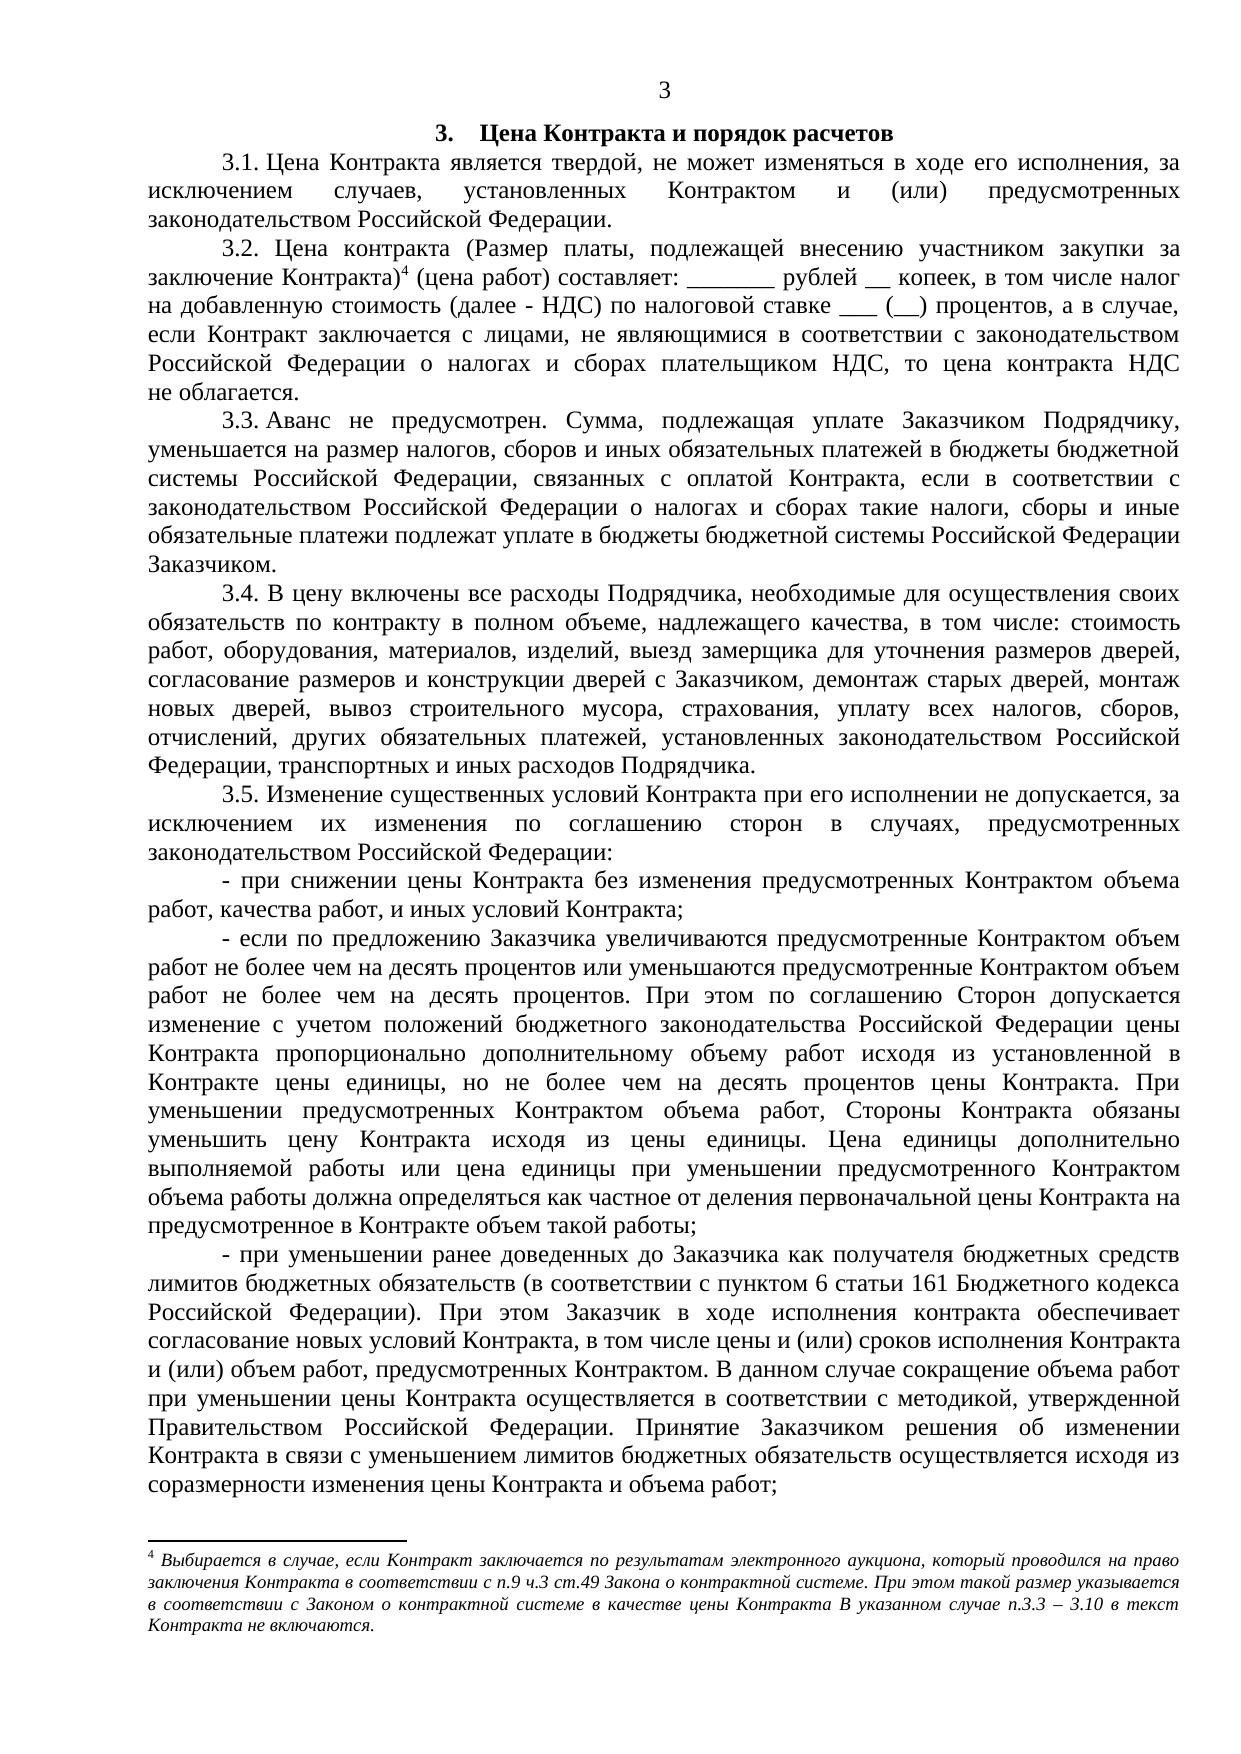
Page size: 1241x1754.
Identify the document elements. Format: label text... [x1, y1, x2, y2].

text 3.3. Аванс не предусмотрен. Сумма, подлежащая уплате Заказчиком Подрядчику, уменьшается на размер налогов, сборов и иных обязательных платежей в бюджеты бюджетной системы Российской Федерации, связанных с оплатой Контракта, если в соответствии с законодательством Российской Федерации о налогах и сборах такие налоги, сборы и иные обязательные платежи подлежат уплате в бюджеты бюджетной системы Российской Федерации Заказчиком. [148, 406, 1181, 578]
text 3.2. Цена контракта (Размер платы, подлежащей внесению участником закупки за заключение Контракта) (цена работ) составляет: _______ рублей __ копеек, в том числе налог на добавленную стоимость (далее - НДС) по налоговой ставке ___ (__) процентов, а в случае, если Контракт заключается с лицами, не являющимися в соответствии с законодательством Российской Федерации о налогах и сборах плательщиком НДС, то цена контракта НДС не облагается. [148, 233, 1181, 406]
text - при уменьшении ранее доведенных до Заказчика как получателя бюджетных средств лимитов бюджетных обязательств (в соответствии с пунктом 6 статьи 161 Бюджетного кодекса Российской Федерации). При этом Заказчик в ходе исполнения контракта обеспечивает согласование новых условий Контракта, в том числе цены и (или) сроков исполнения Контракта и (или) объем работ, предусмотренных Контрактом. В данном случае сокращение объема работ при уменьшении цены Контракта осуществляется в соответствии с методикой, утвержденной Правительством Российской Федерации. Принятие Заказчиком решения об изменении Контракта в связи с уменьшением лимитов бюджетных обязательств осуществляется исходя из соразмерности изменения цены Контракта и объема работ; [148, 1239, 1181, 1498]
text - при снижении цены Контракта без изменения предусмотренных Контрактом объема работ, качества работ, и иных условий Контракта; [148, 866, 1181, 923]
list Цена Контракта и порядок расчетов [148, 118, 1181, 147]
text 3.4. В цену включены все расходы Подрядчика, необходимые для осуществления своих обязательств по контракту в полном объеме, надлежащего качества, в том числе: стоимость работ, оборудования, материалов, изделий, выезд замерщика для уточнения размеров дверей, согласование размеров и конструкции дверей с Заказчиком, демонтаж старых дверей, монтаж новых дверей, вывоз строительного мусора, страхования, уплату всех налогов, сборов, отчислений, других обязательных платежей, установленных законодательством Российской Федерации, транспортных и иных расходов Подрядчика. [148, 578, 1181, 779]
list Цена Контракта является твердой, не может изменяться в ходе его исполнения, за исключением случаев, установленных Контрактом и (или) предусмотренных законодательством Российской Федерации. [148, 147, 1181, 233]
text - если по предложению Заказчика увеличиваются предусмотренные Контрактом объем работ не более чем на десять процентов или уменьшаются предусмотренные Контрактом объем работ не более чем на десять процентов. При этом по соглашению Сторон допускается изменение с учетом положений бюджетного законодательства Российской Федерации цены Контракта пропорционально дополнительному объему работ исходя из установленной в Контракте цены единицы, но не более чем на десять процентов цены Контракта. При уменьшении предусмотренных Контрактом объема работ, Стороны Контракта обязаны уменьшить цену Контракта исходя из цены единицы. Цена единицы дополнительно выполняемой работы или цена единицы при уменьшении предусмотренного Контрактом объема работы должна определяться как частное от деления первоначальной цены Контракта на предусмотренное в Контракте объем такой работы; [148, 923, 1181, 1239]
text 3.5. Изменение существенных условий Контракта при его исполнении не допускается, за исключением их изменения по соглашению сторон в случаях, предусмотренных законодательством Российской Федерации: [148, 779, 1181, 866]
